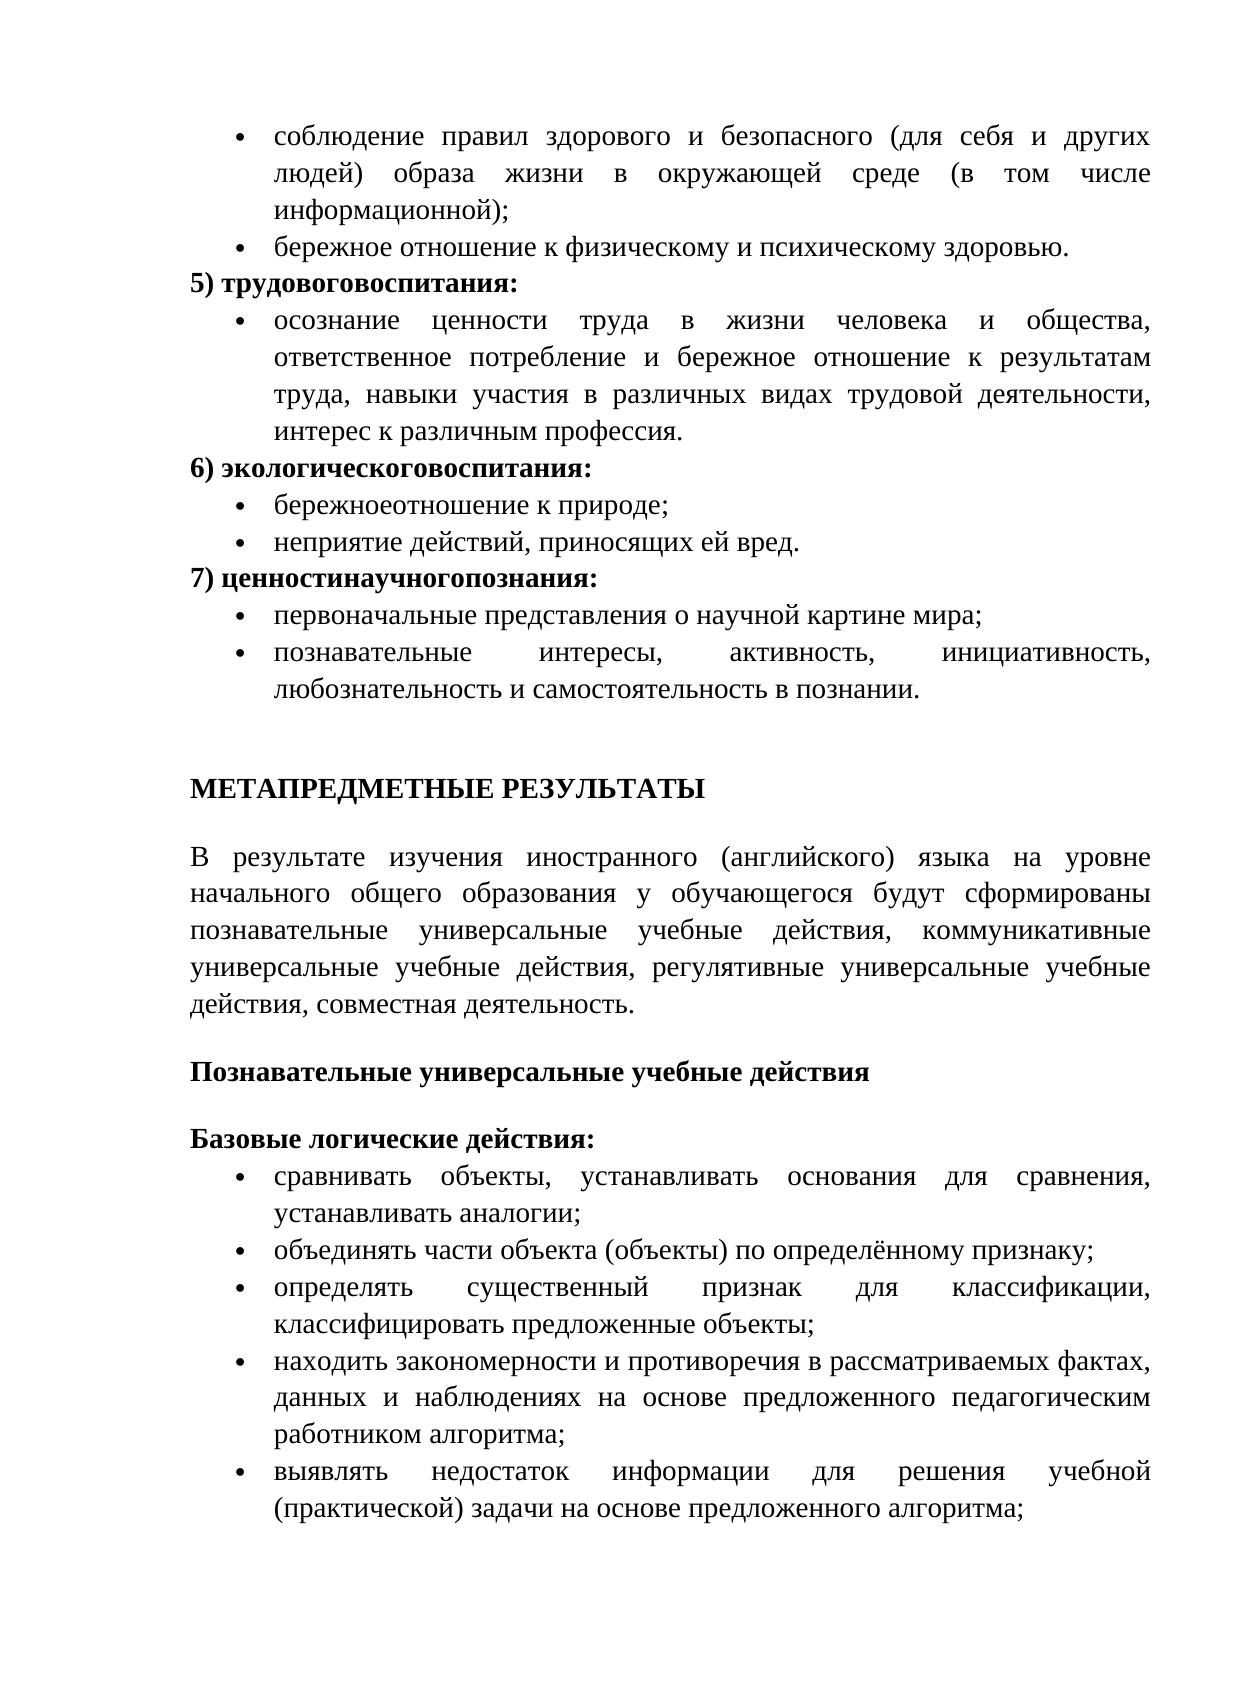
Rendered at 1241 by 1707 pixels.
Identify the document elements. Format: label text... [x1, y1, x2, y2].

list выявлять недостаток информации для решения учебной (практической) задачи на основе предложенного алгоритма; [236, 1453, 1152, 1524]
list объединять части объекта (объекты) по определённому признаку; [236, 1232, 1152, 1266]
list соблюдение правил здорового и безопасного (для себя и других людей) образа жизни в окружающей среде (в том числе информационной); [236, 118, 1152, 225]
list сравнивать объекты, устанавливать основания для сравнения, устанавливать аналогии; [236, 1158, 1152, 1229]
list неприятие действий, приносящих ей вред. [236, 524, 1152, 557]
list осознание ценности труда в жизни человека и общества, ответственное потребление и бережное отношение к результатам труда, навыки участия в различных видах трудовой деятельности, интерес к различным профессия. [236, 302, 1152, 447]
list бережное отношение к физическому и психическому здоровью. [236, 229, 1152, 262]
list определять существенный признак для классификации, классифицировать предложенные объекты; [236, 1269, 1152, 1339]
text 5) трудовоговоспитания: [190, 266, 1152, 299]
text В результате изучения иностранного (английского) языка на уровне начального общего образования у обучающегося будут сформированы познавательные универсальные учебные действия, коммуникативные универсальные учебные действия, регулятивные универсальные учебные действия, совместная деятельность. [190, 839, 1152, 1020]
text Познавательные универсальные учебные действия [190, 1054, 1152, 1087]
list бережноеотношение к природе; [236, 487, 1152, 520]
text МЕТАПРЕДМЕТНЫЕ РЕЗУЛЬТАТЫ [190, 771, 1152, 804]
list познавательные интересы, активность, инициативность, любознательность и самостоятельность в познании. [236, 634, 1152, 705]
text 7) ценностинаучногопознания: [190, 561, 1152, 594]
text Базовые логические действия: [190, 1121, 1152, 1155]
text 6) экологическоговоспитания: [190, 450, 1152, 483]
list первоначальные представления о научной картине мира; [236, 597, 1152, 631]
list находить закономерности и противоречия в рассматриваемых фактах, данных и наблюдениях на основе предложенного педагогическим работником алгоритма; [236, 1343, 1152, 1450]
